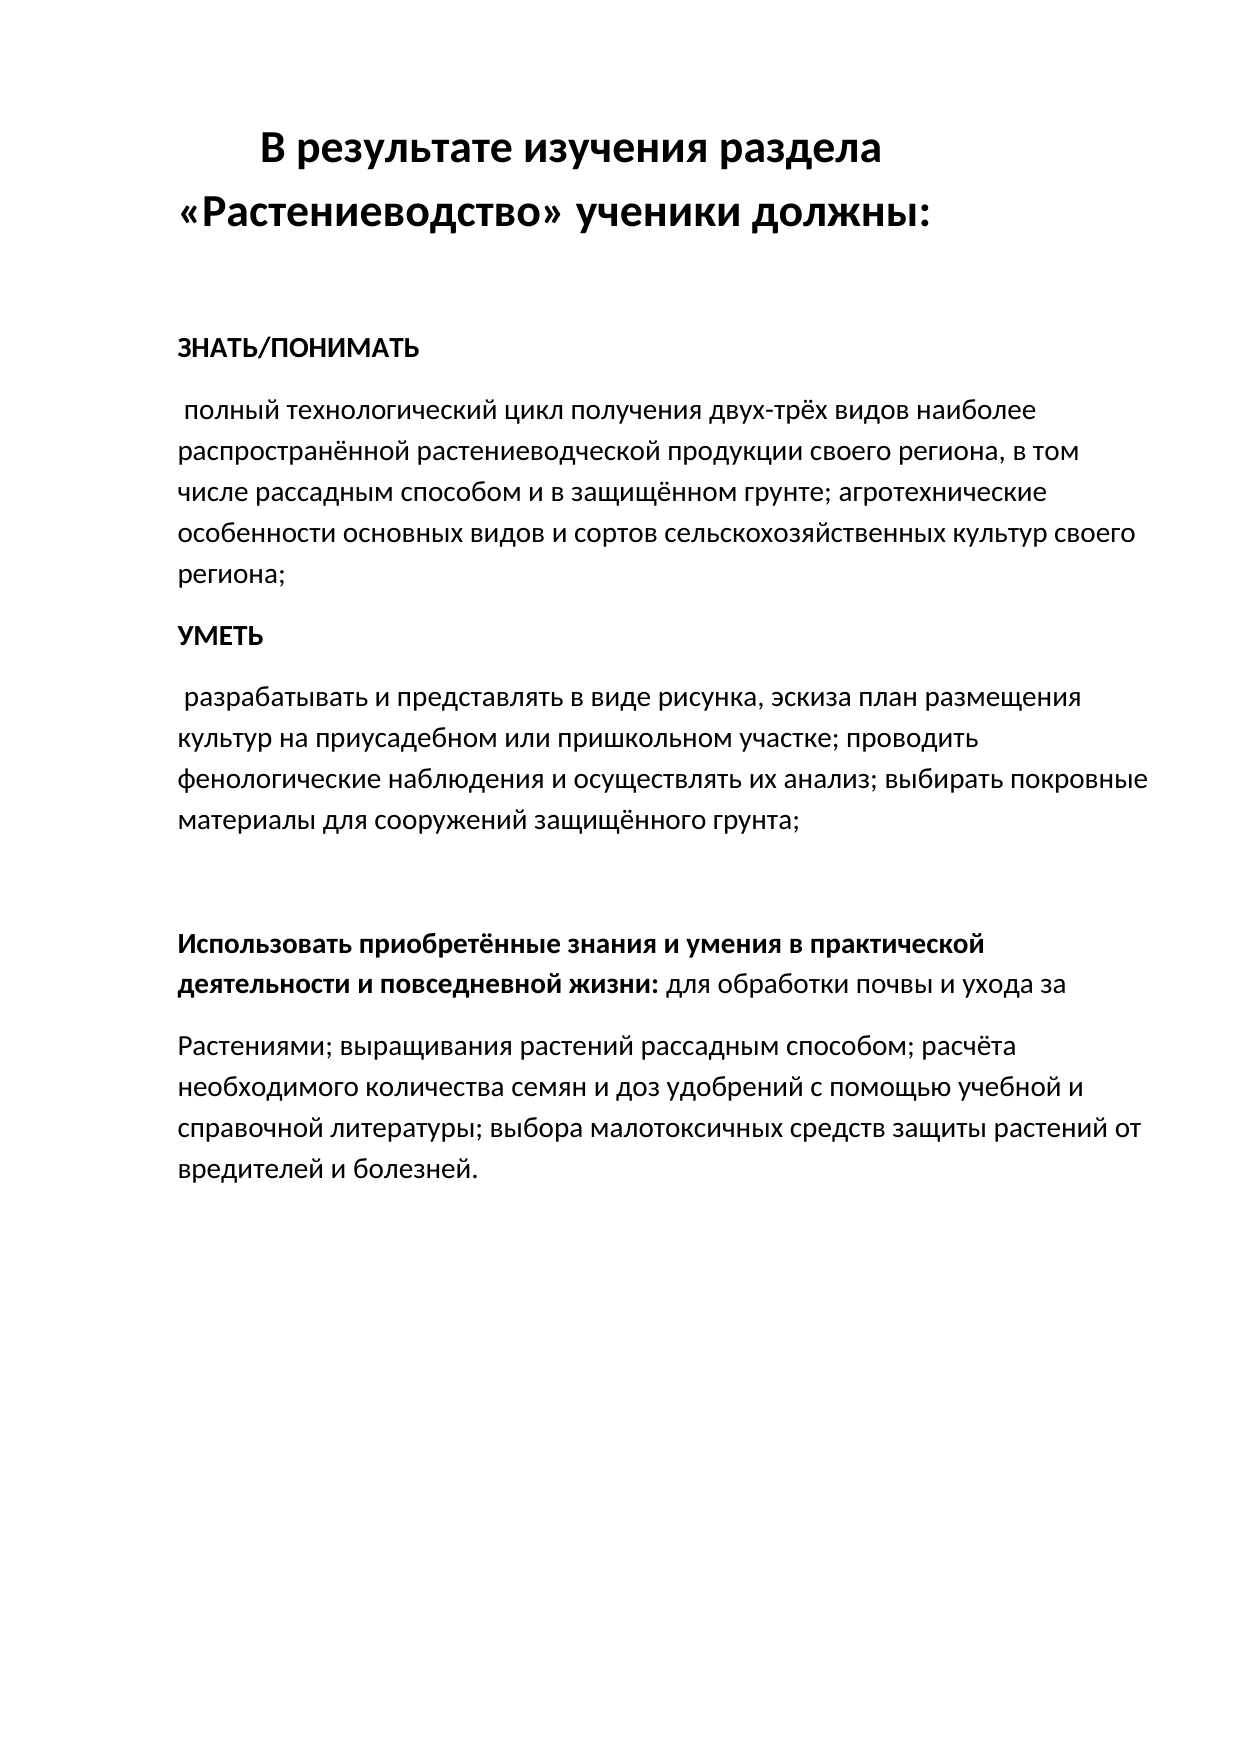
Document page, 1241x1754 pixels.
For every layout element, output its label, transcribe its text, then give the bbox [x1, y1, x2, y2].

text Растениями; выращивания растений рассадным способом; расчёта необходимого количества семян и доз удобрений с помощью учебной и справочной литературы; выбора малотоксичных средств защиты растений от вредителей и болезней. [177, 1027, 1152, 1186]
text Использовать приобретённые знания и умения в практической деятельности и повседневной жизни: для обработки почвы и ухода за [177, 925, 1152, 1001]
text ЗНАТЬ/ПОНИМАТЬ [177, 329, 1152, 365]
text В результате изучения раздела «Растениеводство» ученики должны: [177, 118, 1152, 238]
text УМЕТЬ [177, 617, 1152, 652]
text разрабатывать и представлять в виде рисунка, эскиза план размещения культур на приусадебном или пришкольном участке; проводить фенологические наблюдения и осуществлять их анализ; выбирать покровные материалы для сооружений защищённого грунта; [177, 678, 1152, 837]
text полный технологический цикл получения двух-трёх видов наиболее распространённой растениеводческой продукции своего региона, в том числе рассадным способом и в защищённом грунте; агротехнические особенности основных видов и сортов сельскохозяйственных культур своего региона; [177, 391, 1152, 590]
